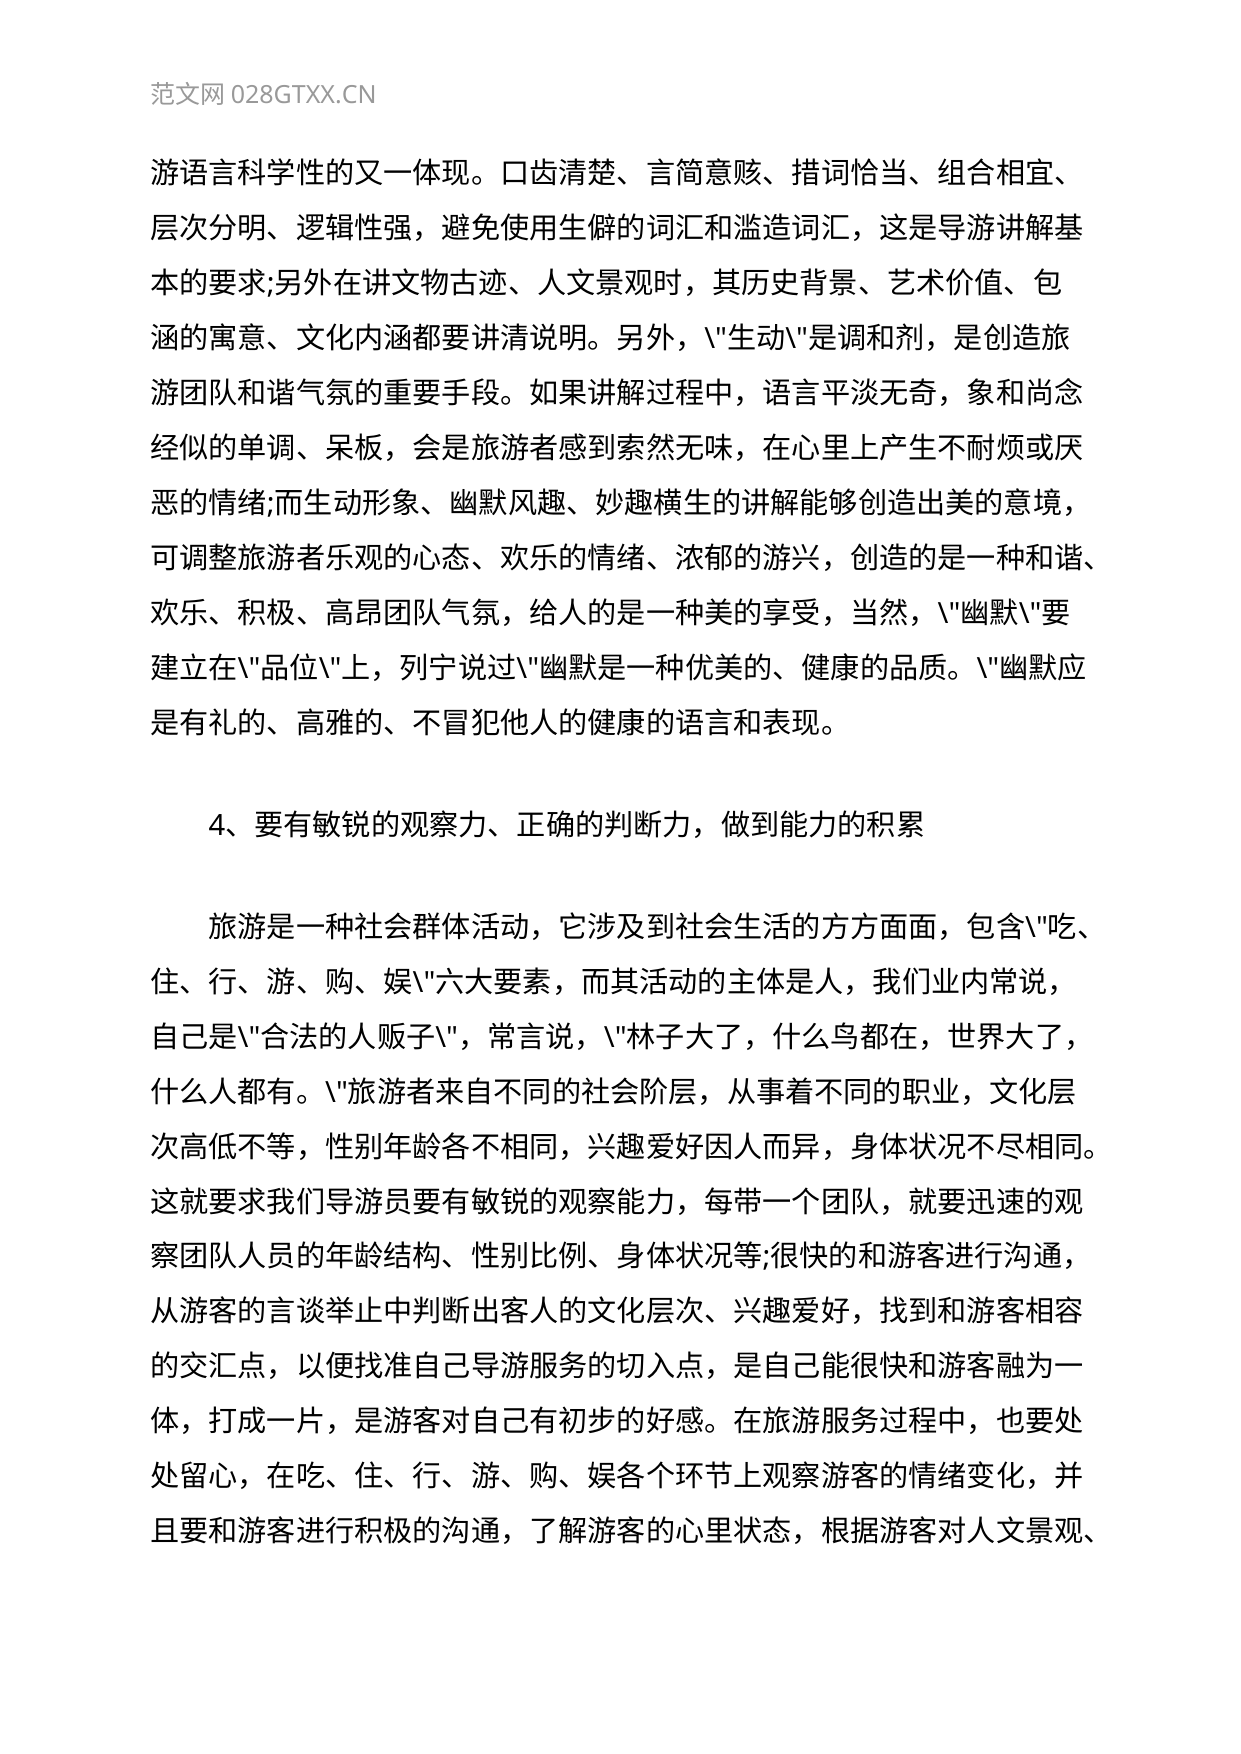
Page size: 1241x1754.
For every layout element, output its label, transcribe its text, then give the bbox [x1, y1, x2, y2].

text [150, 150, 1090, 742]
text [150, 903, 1090, 1550]
text 4、要有敏锐的观察力、正确的判断力，做到能力的积累 [150, 801, 1090, 844]
